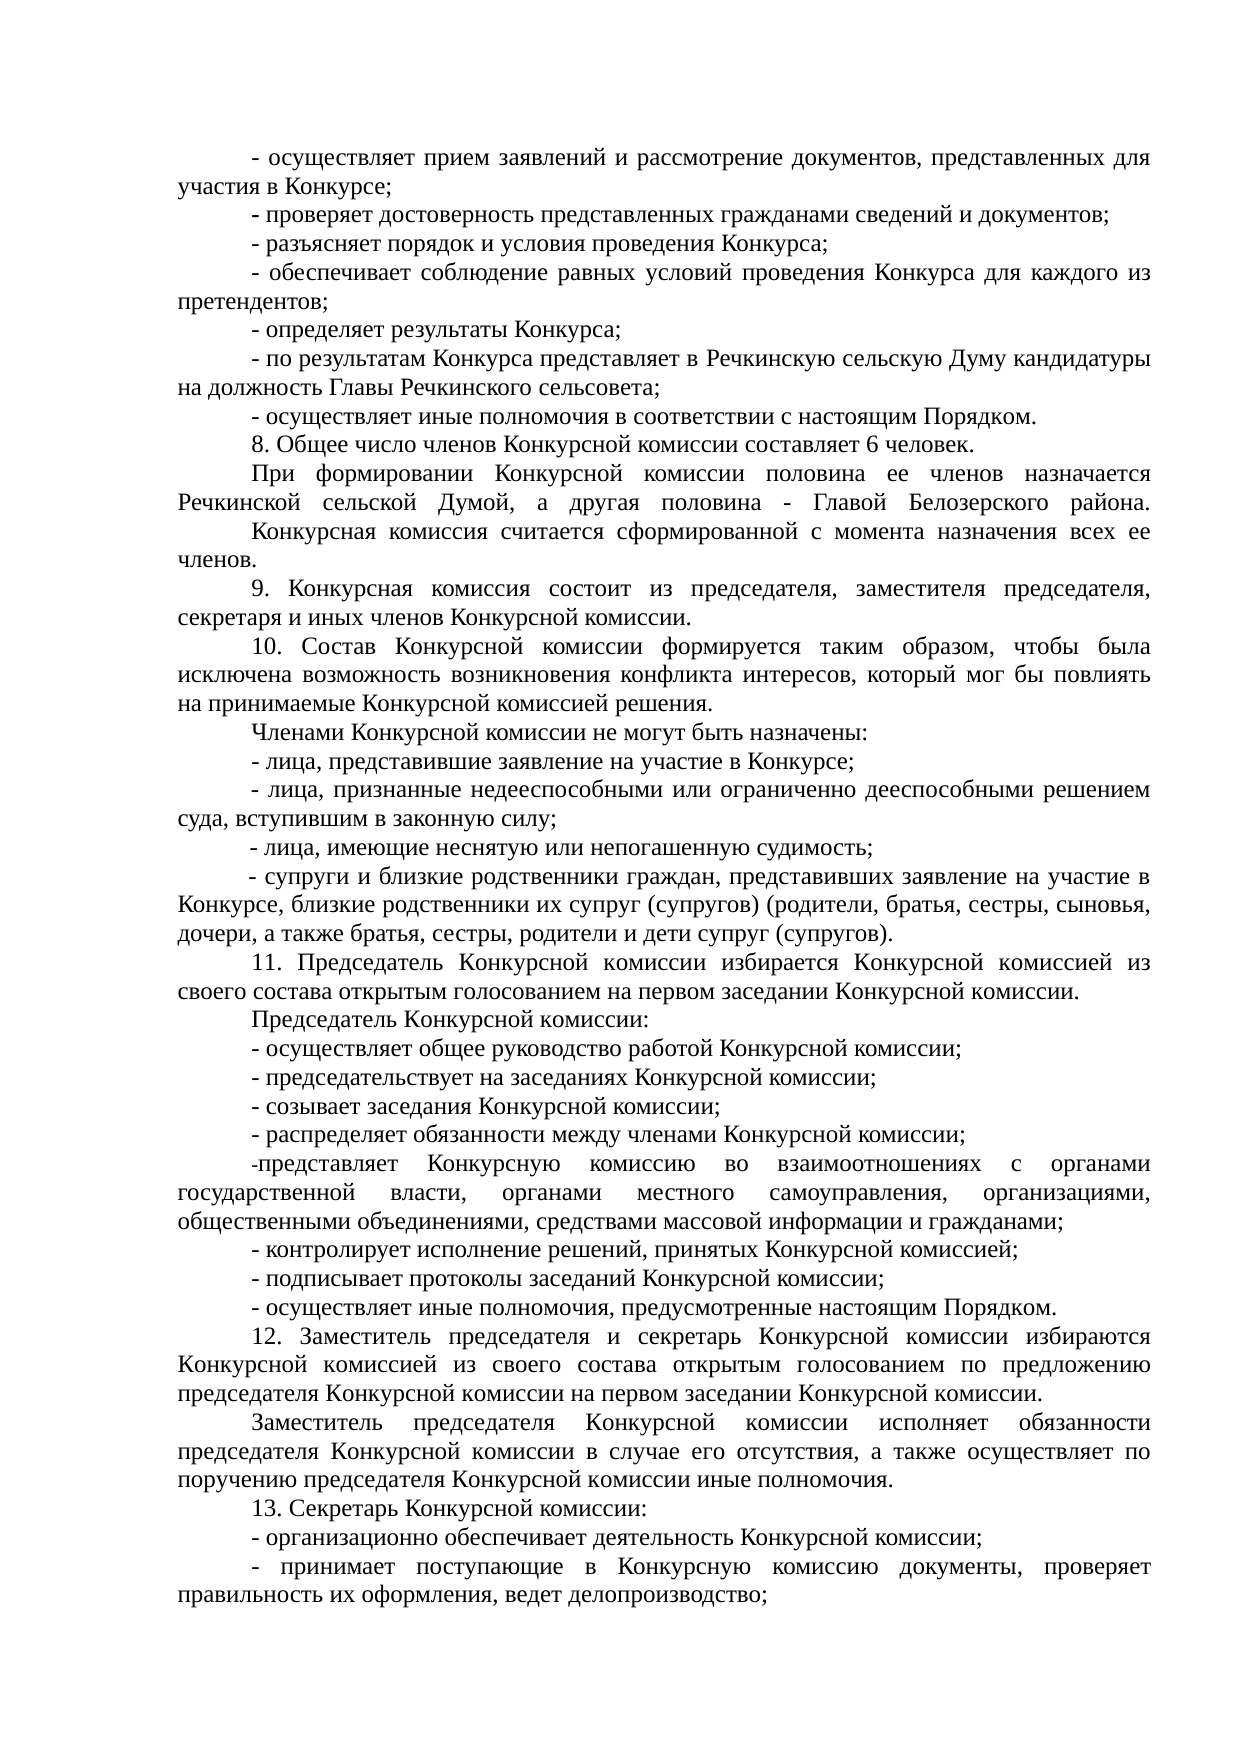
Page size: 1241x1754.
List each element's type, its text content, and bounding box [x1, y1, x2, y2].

text - осуществляет прием заявлений и рассмотрение документов, представленных для участия в Конкурсе; [177, 142, 1152, 199]
text Членами Конкурсной комиссии не могут быть назначены: [177, 717, 1152, 746]
text Заместитель председателя Конкурсной комиссии исполняет обязанности председателя Конкурсной комиссии в случае его отсутствия, а также осуществляет по поручению председателя Конкурсной комиссии иные полномочия. [177, 1407, 1152, 1493]
text 8. Общее число членов Конкурсной комиссии составляет 6 человек. [177, 429, 1152, 458]
text - подписывает протоколы заседаний Конкурсной комиссии; [177, 1263, 1152, 1292]
text - по результатам Конкурса представляет в Речкинскую сельскую Думу кандидатуры на должность Главы Речкинского сельсовета; [177, 343, 1152, 401]
text - распределяет обязанности между членами Конкурсной комиссии; [177, 1119, 1152, 1148]
text - принимает поступающие в Конкурсную комиссию документы, проверяет правильность их оформления, ведет делопроизводство; [177, 1551, 1152, 1608]
text 11. Председатель Конкурсной комиссии избирается Конкурсной комиссией из своего состава открытым голосованием на первом заседании Конкурсной комиссии. [177, 947, 1152, 1004]
text - определяет результаты Конкурса; [177, 314, 1152, 343]
text - лица, представившие заявление на участие в Конкурсе; [177, 746, 1152, 774]
text 13. Секретарь Конкурсной комиссии: [177, 1493, 1152, 1522]
list - лица, имеющие неснятую или непогашенную судимость; [177, 832, 1152, 861]
list -представляет Конкурсную комиссию во взаимоотношениях с органами государственной власти, органами местного самоуправления, организациями, общественными объединениями, средствами массовой информации и гражданами; [177, 1148, 1152, 1234]
text - обеспечивает соблюдение равных условий проведения Конкурса для каждого из претендентов; [177, 257, 1152, 314]
text - организационно обеспечивает деятельность Конкурсной комиссии; [177, 1522, 1152, 1551]
text - разъясняет порядок и условия проведения Конкурса; [177, 228, 1152, 257]
list - супруги и близкие родственники граждан, представивших заявление на участие в Конкурсе, близкие родственники их супруг (супругов) (родители, братья, сестры, сыновья, дочери, а также братья, сестры, родители и дети супруг (супругов). [177, 861, 1152, 947]
text - созывает заседания Конкурсной комиссии; [177, 1091, 1152, 1119]
text - осуществляет общее руководство работой Конкурсной комиссии; [177, 1033, 1152, 1062]
text При формировании Конкурсной комиссии половина ее членов назначается Речкинской сельской Думой, а другая половина - Главой Белозерского района. Конкурсная комиссия считается сформированной с момента назначения всех ее членов. [177, 458, 1152, 573]
text 10. Состав Конкурсной комиссии формируется таким образом, чтобы была исключена возможность возникновения конфликта интересов, который мог бы повлиять на принимаемые Конкурсной комиссией решения. [177, 631, 1152, 717]
text 12. Заместитель председателя и секретарь Конкурсной комиссии избираются Конкурсной комиссией из своего состава открытым голосованием по предложению председателя Конкурсной комиссии на первом заседании Конкурсной комиссии. [177, 1321, 1152, 1407]
text - осуществляет иные полномочия, предусмотренные настоящим Порядком. [177, 1292, 1152, 1321]
list - лица, признанные недееспособными или ограниченно дееспособными решением суда, вступившим в законную силу; [177, 774, 1152, 832]
list - проверяет достоверность представленных гражданами сведений и документов; [177, 199, 1152, 228]
text - председательствует на заседаниях Конкурсной комиссии; [177, 1062, 1152, 1091]
text Председатель Конкурсной комиссии: [177, 1004, 1152, 1033]
text 9. Конкурсная комиссия состоит из председателя, заместителя председателя, секретаря и иных членов Конкурсной комиссии. [177, 573, 1152, 631]
text - контролирует исполнение решений, принятых Конкурсной комиссией; [177, 1234, 1152, 1263]
text - осуществляет иные полномочия в соответствии с настоящим Порядком. [177, 401, 1152, 429]
